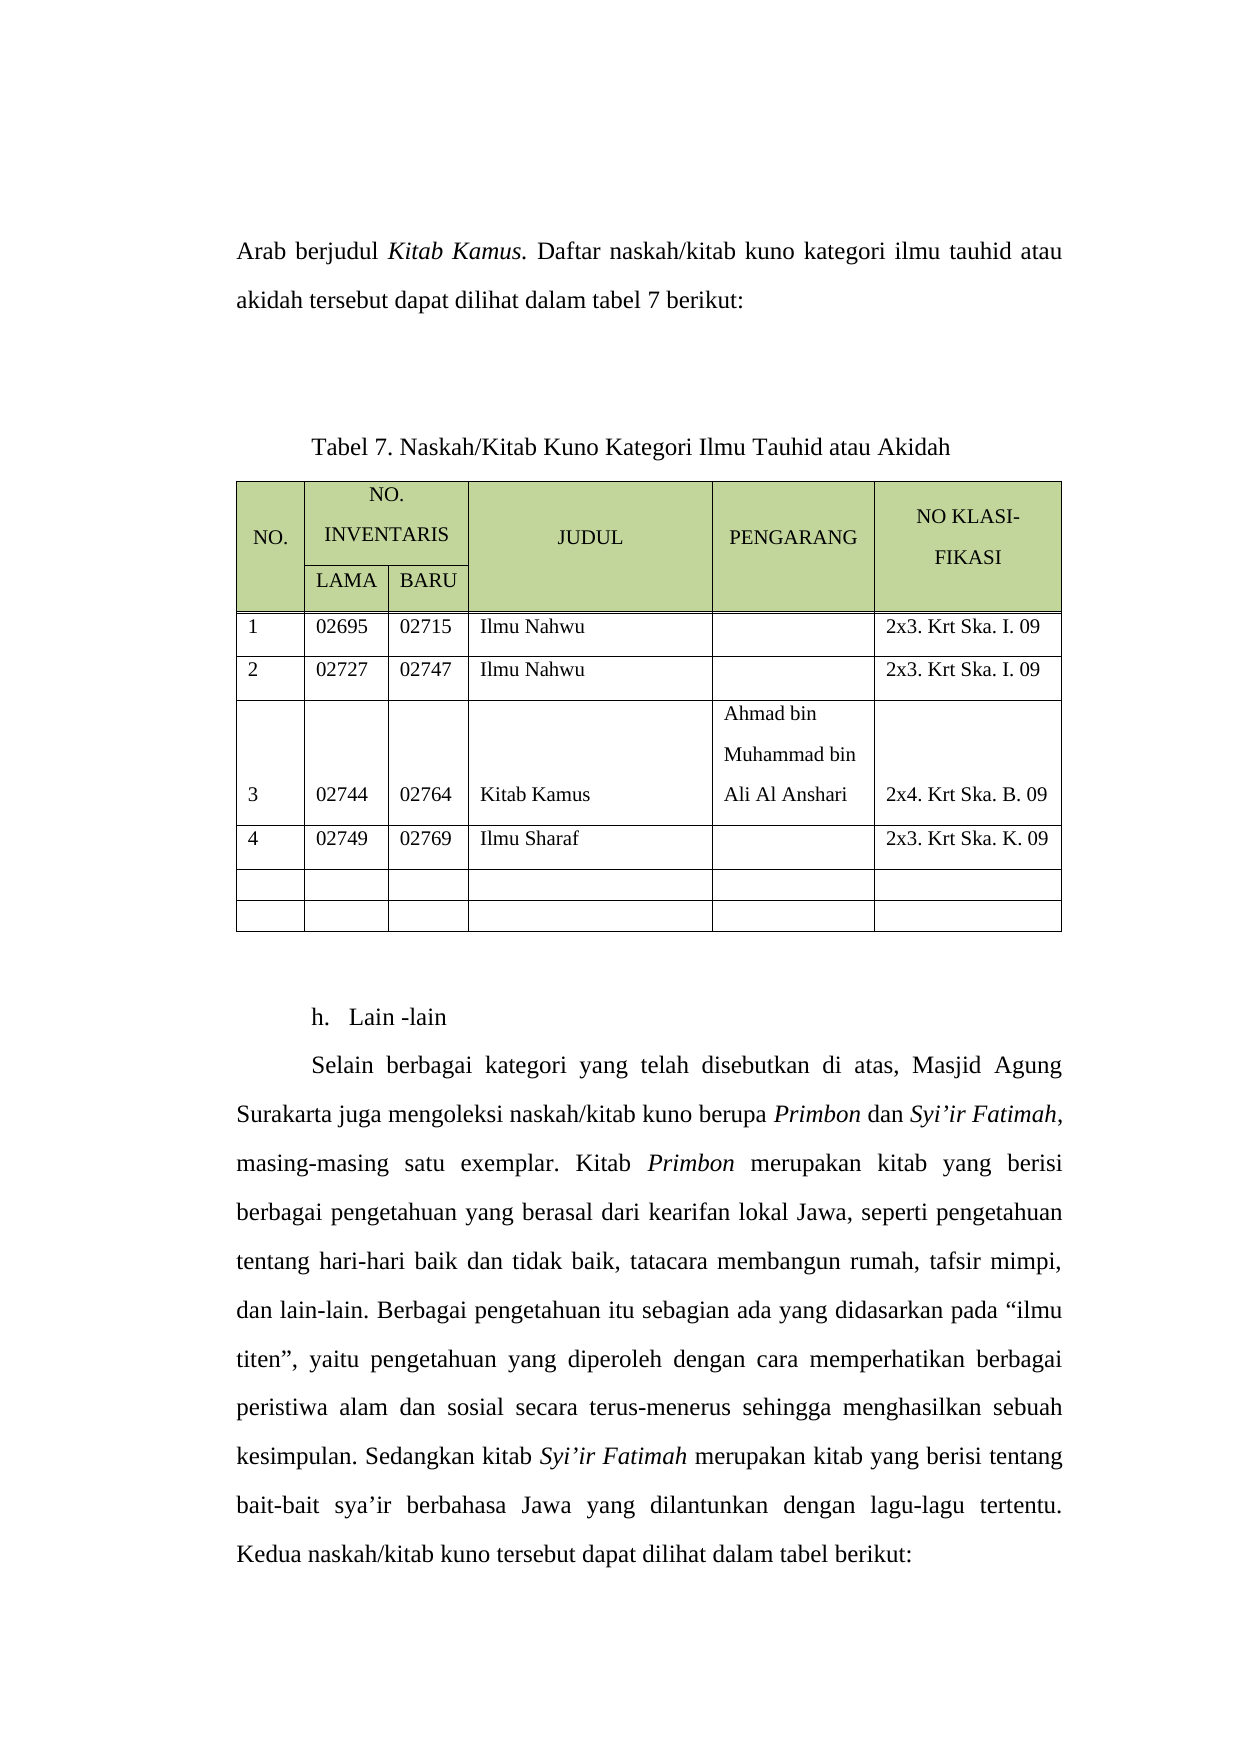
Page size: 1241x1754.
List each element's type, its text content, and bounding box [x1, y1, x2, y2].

table_cell [469, 901, 712, 931]
table_cell [305, 870, 388, 900]
table_header NO. INVENTARIS [305, 482, 468, 565]
table_cell 02715 [389, 614, 468, 656]
table_header NO KLASI-FIKASI [875, 482, 1061, 611]
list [236, 236, 1063, 314]
table_cell 02744 [305, 701, 388, 825]
table_cell 2x3. Krt Ska. K. 09 [875, 826, 1061, 868]
table_cell [713, 901, 874, 931]
table_cell Ilmu Nahwu [469, 657, 712, 700]
table_cell LAMA [305, 566, 388, 611]
list Selain berbagai kategori yang telah disebutkan di atas, Masjid Agung Surakarta juga mengoleksi naskah/kitab kuno berupa Primbon dan Syi’ir Fatimah, masing-masing satu exemplar. Kitab Primbon merupakan kitab yang berisi berbagai pengetahuan yang berasal dari kearifan lokal Jawa, seperti pengetahuan tentang hari-hari baik dan tidak baik, tatacara membangun rumah, tafsir mimpi, dan lain-lain. Berbagai pengetahuan itu sebagian ada yang didasarkan pada “ilmu titen”, yaitu pengetahuan yang diperoleh dengan cara memperhatikan berbagai peristiwa alam dan sosial secara terus-menerus sehingga menghasilkan sebuah kesimpulan. Sedangkan kitab Syi’ir Fatimah merupakan kitab yang berisi tentang bait-bait sya’ir berbahasa Jawa yang dilantunkan dengan lagu-lagu tertentu. Kedua naskah/kitab kuno tersebut dapat dilihat dalam tabel berikut: [236, 1051, 1063, 1568]
table_cell 2 [237, 657, 304, 700]
table_cell 02695 [305, 614, 388, 656]
table_cell 02769 [389, 826, 468, 868]
table_cell [237, 870, 304, 900]
table_cell 2x4. Krt Ska. B. 09 [875, 701, 1061, 825]
table_header PENGARANG [713, 482, 874, 611]
table_cell 02747 [389, 657, 468, 700]
table_cell 3 [237, 701, 304, 825]
table_cell 02727 [305, 657, 388, 700]
table_cell 02764 [389, 701, 468, 825]
table_header NO. [237, 482, 304, 611]
table_cell [713, 657, 874, 700]
table_cell Ahmad bin Muhammad bin Ali Al Anshari [713, 701, 874, 825]
table_cell 1 [237, 614, 304, 656]
table_cell Ilmu Nahwu [469, 614, 712, 656]
table_cell [389, 870, 468, 900]
table_cell [713, 614, 874, 656]
table_cell 02749 [305, 826, 388, 868]
table_cell Kitab Kamus [469, 701, 712, 825]
table_cell [389, 901, 468, 931]
table_cell [305, 901, 388, 931]
table_cell 2x3. Krt Ska. I. 09 [875, 614, 1061, 656]
table_cell [237, 901, 304, 931]
list Lain -lain [311, 1002, 1063, 1030]
table_cell 2x3. Krt Ska. I. 09 [875, 657, 1061, 700]
table_cell 4 [237, 826, 304, 868]
table_cell [713, 870, 874, 900]
table_header JUDUL [469, 482, 712, 611]
table_cell BARU [389, 566, 468, 611]
table_cell [713, 826, 874, 868]
table_cell [469, 870, 712, 900]
table_cell [875, 901, 1061, 931]
table_cell Ilmu Sharaf [469, 826, 712, 868]
list Tabel 7. Naskah/Kitab Kuno Kategori Ilmu Tauhid atau Akidah [236, 432, 1063, 460]
table_cell [875, 870, 1061, 900]
